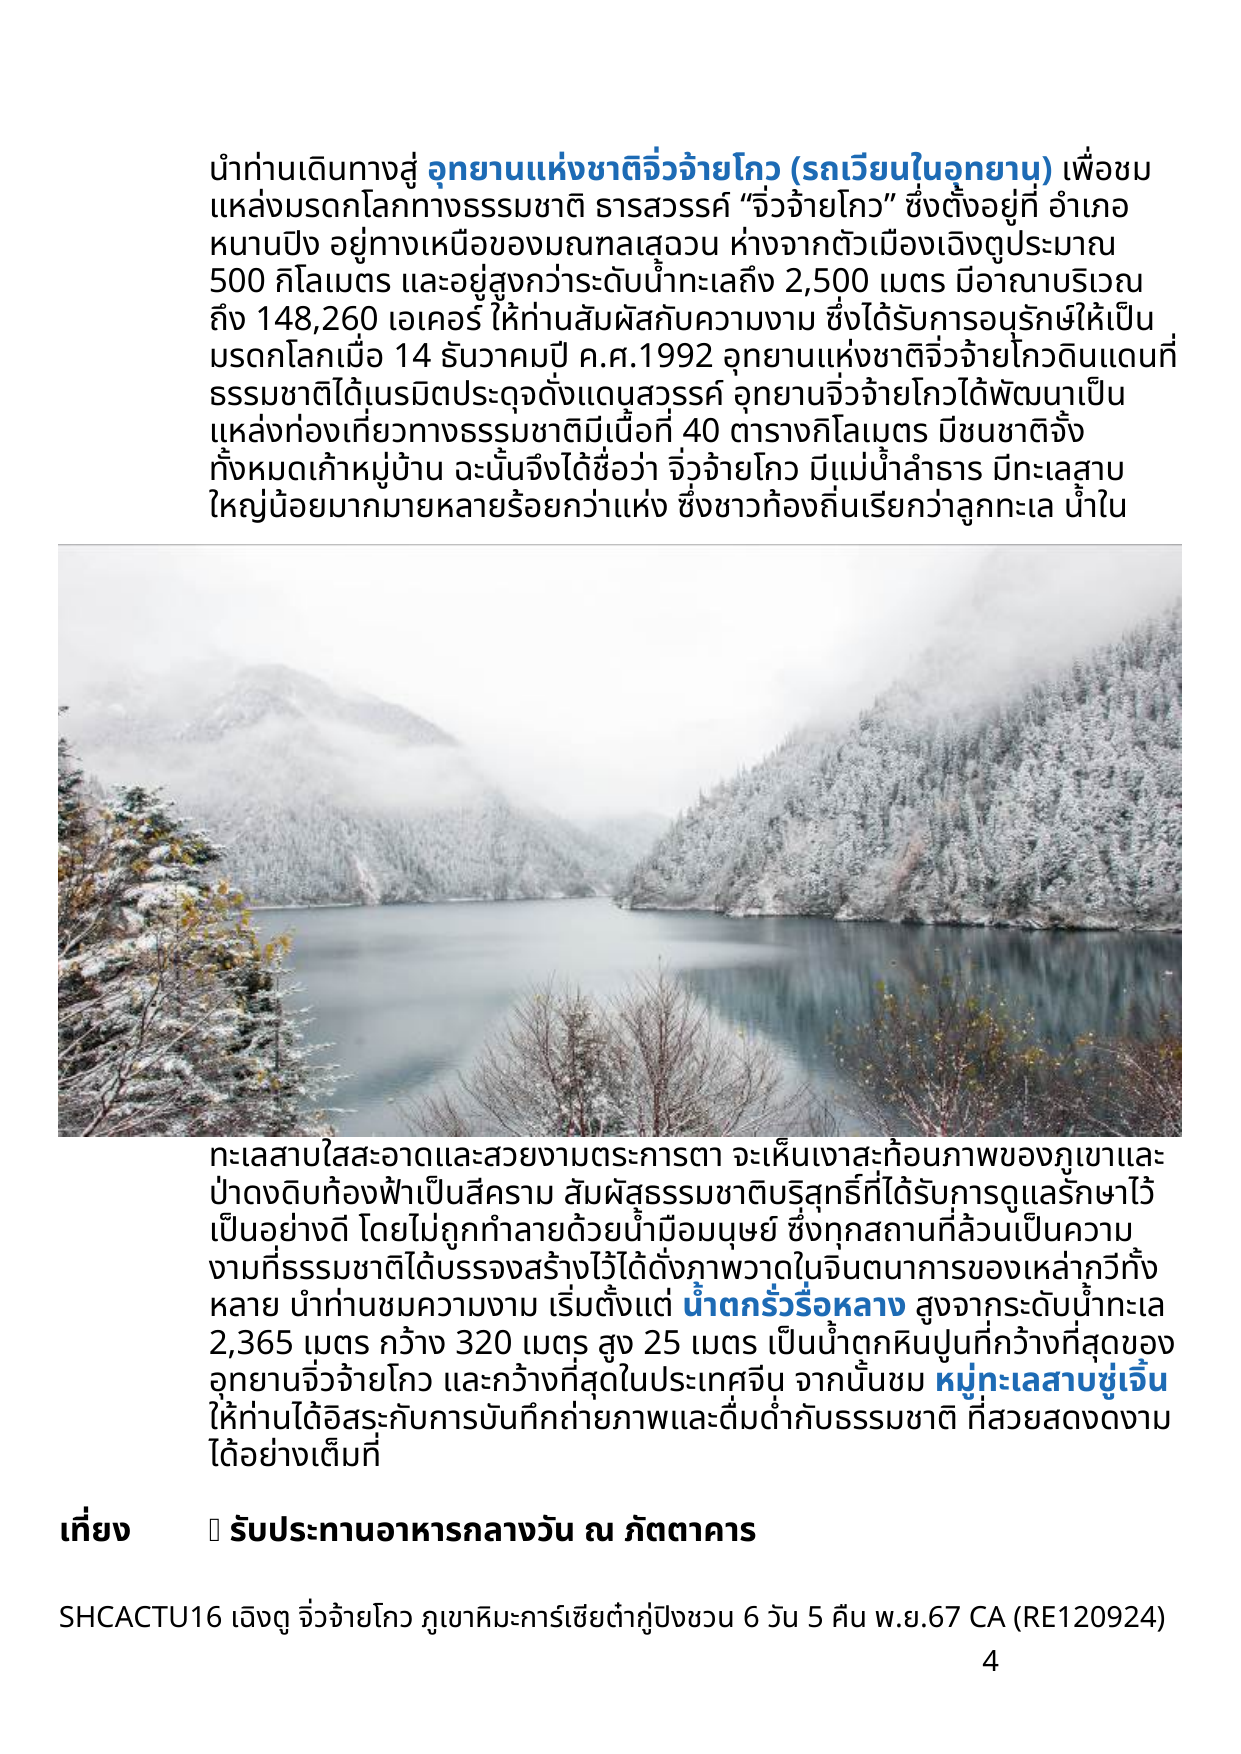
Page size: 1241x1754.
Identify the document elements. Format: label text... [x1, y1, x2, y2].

picture [58, 544, 1182, 1137]
text นำท่านเดินทางสู่ อุทยานแห่งชาติจิ่วจ้ายโกว (รถเวียนในอุทยาน) เพื่อชม แหล่งมรดกโลกทางธรรมชาติ ธารสวรรค์ “จิ่วจ้ายโกว” ซึ่งตั้งอยู่ที่ อำเภอหนานปิง อยู่ทางเหนือของมณฑลเสฉวน ห่างจากตัวเมืองเฉิงตูประมาณ 500 กิโลเมตร และอยู่สูงกว่าระดับน้ำทะเลถึง 2,500 เมตร มีอาณาบริเวณถึง 148,260 เอเคอร์ ให้ท่านสัมผัสกับความงาม ซึ่งได้รับการอนุรักษ์ให้เป็นมรดกโลกเมื่อ 14 ธันวาคมปี ค.ศ.1992 อุทยานแห่งชาติจิ่วจ้ายโกวดินแดนที่ธรรมชาติได้เนรมิตประดุจดั่งแดนสวรรค์ อุทยานจิ่วจ้ายโกวได้พัฒนาเป็นแหล่งท่องเที่ยวทางธรรมชาติมีเนื้อที่ 40 ตารางกิโลเมตร มีชนชาติจั้ง ทั้งหมดเก้าหมู่บ้าน ฉะนั้นจึงได้ชื่อว่า จิ่วจ้ายโกว มีแม่น้ำลำธาร มีทะเลสาบใหญ่น้อยมากมายหลายร้อยกว่าแห่ง ซึ่งชาวท้องถิ่นเรียกว่าลูกทะเล น้ำในทะเลสาบใสสะอาดและสวยงามตระการตา จะเห็นเงาสะท้อนภาพของภูเขาและป่าดงดิบท้องฟ้าเป็นสีคราม สัมผัสธรรมชาติบริสุทธิ์ที่ได้รับการดูแลรักษาไว้เป็นอย่างดี โดยไม่ถูกทำลายด้วยน้ำมือมนุษย์ ซึ่งทุกสถานที่ล้วนเป็นความงามที่ธรรมชาติได้บรรจงสร้างไว้ได้ดั่งภาพวาดในจินตนาการของเหล่ากวีทั้งหลาย นำท่านชมความงาม เริ่มตั้งแต่ น้ำตกรั่วรื่อหลาง สูงจากระดับน้ำทะเล 2,365 เมตร กว้าง 320 เมตร สูง 25 เมตร เป็นน้ำตกหินปูนที่กว้างที่สุดของอุทยานจิ่วจ้ายโกว และกว้างที่สุดในประเทศจีน จากนั้นชม หมู่ทะเลสาบซู่เจิ้น ให้ท่านได้อิสระกับการบันทึกถ่ายภาพและดื่มด่ำกับธรรมชาติ ที่สวยสดงดงามได้อย่างเต็มที่ [208, 1137, 1182, 1474]
text เที่ยง รับประทานอาหารกลางวัน ณ ภัตตาคาร [58, 1512, 1182, 1549]
text นำท่านเดินทางสู่ อุทยานแห่งชาติจิ่วจ้ายโกว (รถเวียนในอุทยาน) เพื่อชม แหล่งมรดกโลกทางธรรมชาติ ธารสวรรค์ “จิ่วจ้ายโกว” ซึ่งตั้งอยู่ที่ อำเภอหนานปิง อยู่ทางเหนือของมณฑลเสฉวน ห่างจากตัวเมืองเฉิงตูประมาณ 500 กิโลเมตร และอยู่สูงกว่าระดับน้ำทะเลถึง 2,500 เมตร มีอาณาบริเวณถึง 148,260 เอเคอร์ ให้ท่านสัมผัสกับความงาม ซึ่งได้รับการอนุรักษ์ให้เป็นมรดกโลกเมื่อ 14 ธันวาคมปี ค.ศ.1992 อุทยานแห่งชาติจิ่วจ้ายโกวดินแดนที่ธรรมชาติได้เนรมิตประดุจดั่งแดนสวรรค์ อุทยานจิ่วจ้ายโกวได้พัฒนาเป็นแหล่งท่องเที่ยวทางธรรมชาติมีเนื้อที่ 40 ตารางกิโลเมตร มีชนชาติจั้ง ทั้งหมดเก้าหมู่บ้าน ฉะนั้นจึงได้ชื่อว่า จิ่วจ้ายโกว มีแม่น้ำลำธาร มีทะเลสาบใหญ่น้อยมากมายหลายร้อยกว่าแห่ง ซึ่งชาวท้องถิ่นเรียกว่าลูกทะเล น้ำในทะเลสาบใสสะอาดและสวยงามตระการตา จะเห็นเงาสะท้อนภาพของภูเขาและป่าดงดิบท้องฟ้าเป็นสีคราม สัมผัสธรรมชาติบริสุทธิ์ที่ได้รับการดูแลรักษาไว้เป็นอย่างดี โดยไม่ถูกทำลายด้วยน้ำมือมนุษย์ ซึ่งทุกสถานที่ล้วนเป็นความงามที่ธรรมชาติได้บรรจงสร้างไว้ได้ดั่งภาพวาดในจินตนาการของเหล่ากวีทั้งหลาย นำท่านชมความงาม เริ่มตั้งแต่ น้ำตกรั่วรื่อหลาง สูงจากระดับน้ำทะเล 2,365 เมตร กว้าง 320 เมตร สูง 25 เมตร เป็นน้ำตกหินปูนที่กว้างที่สุดของอุทยานจิ่วจ้ายโกว และกว้างที่สุดในประเทศจีน จากนั้นชม หมู่ทะเลสาบซู่เจิ้น ให้ท่านได้อิสระกับการบันทึกถ่ายภาพและดื่มด่ำกับธรรมชาติ ที่สวยสดงดงามได้อย่างเต็มที่ [208, 150, 1182, 544]
